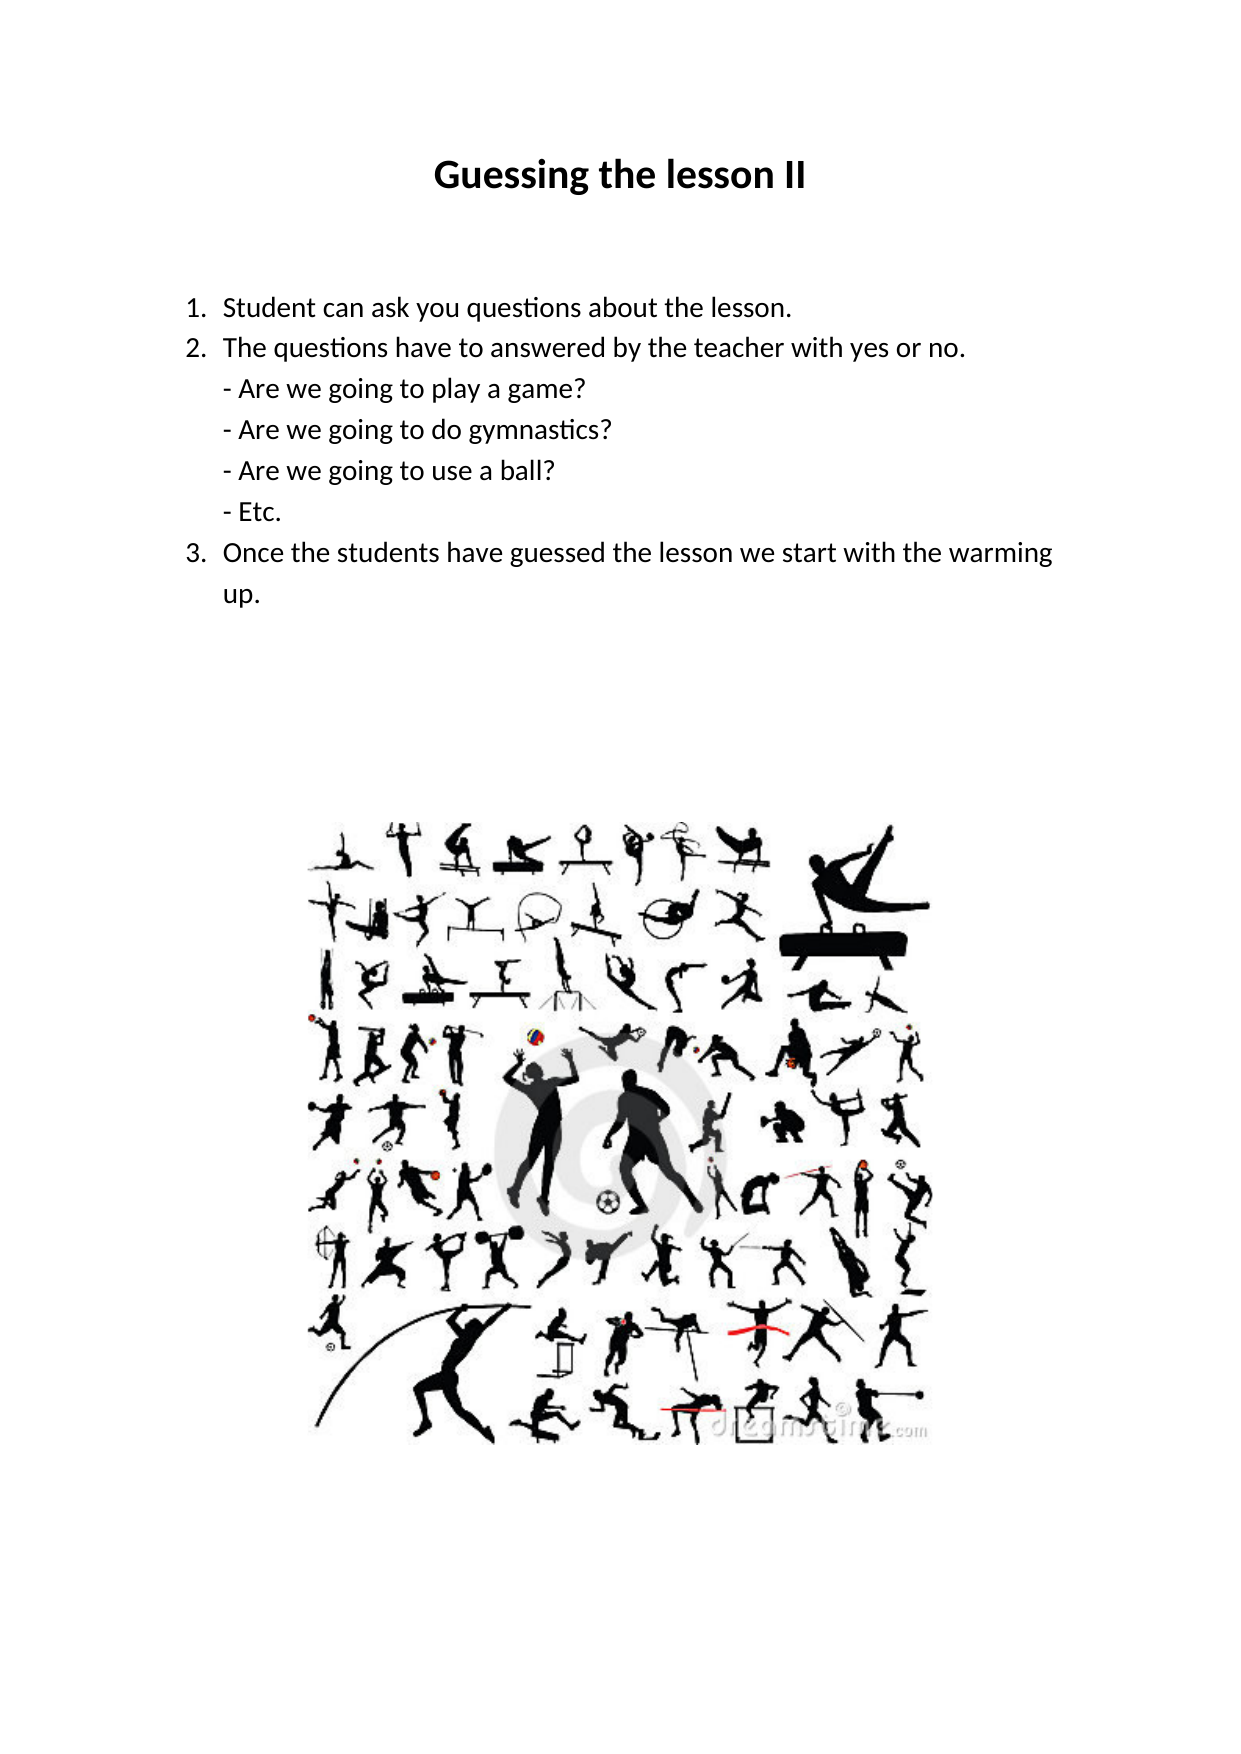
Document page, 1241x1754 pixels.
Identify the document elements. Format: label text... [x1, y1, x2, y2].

list Once the students have guessed the lesson we start with the warming up. [185, 534, 1093, 611]
text Guessing the lesson II [148, 148, 1093, 198]
list The questions have to answered by the teacher with yes or no. - Are we going to play a game? - Are we going to do gymnastics? - Are we going to use a ball? - Etc. [185, 329, 1093, 529]
picture [307, 822, 933, 1445]
list Student can ask you questions about the lesson. [185, 289, 1093, 324]
